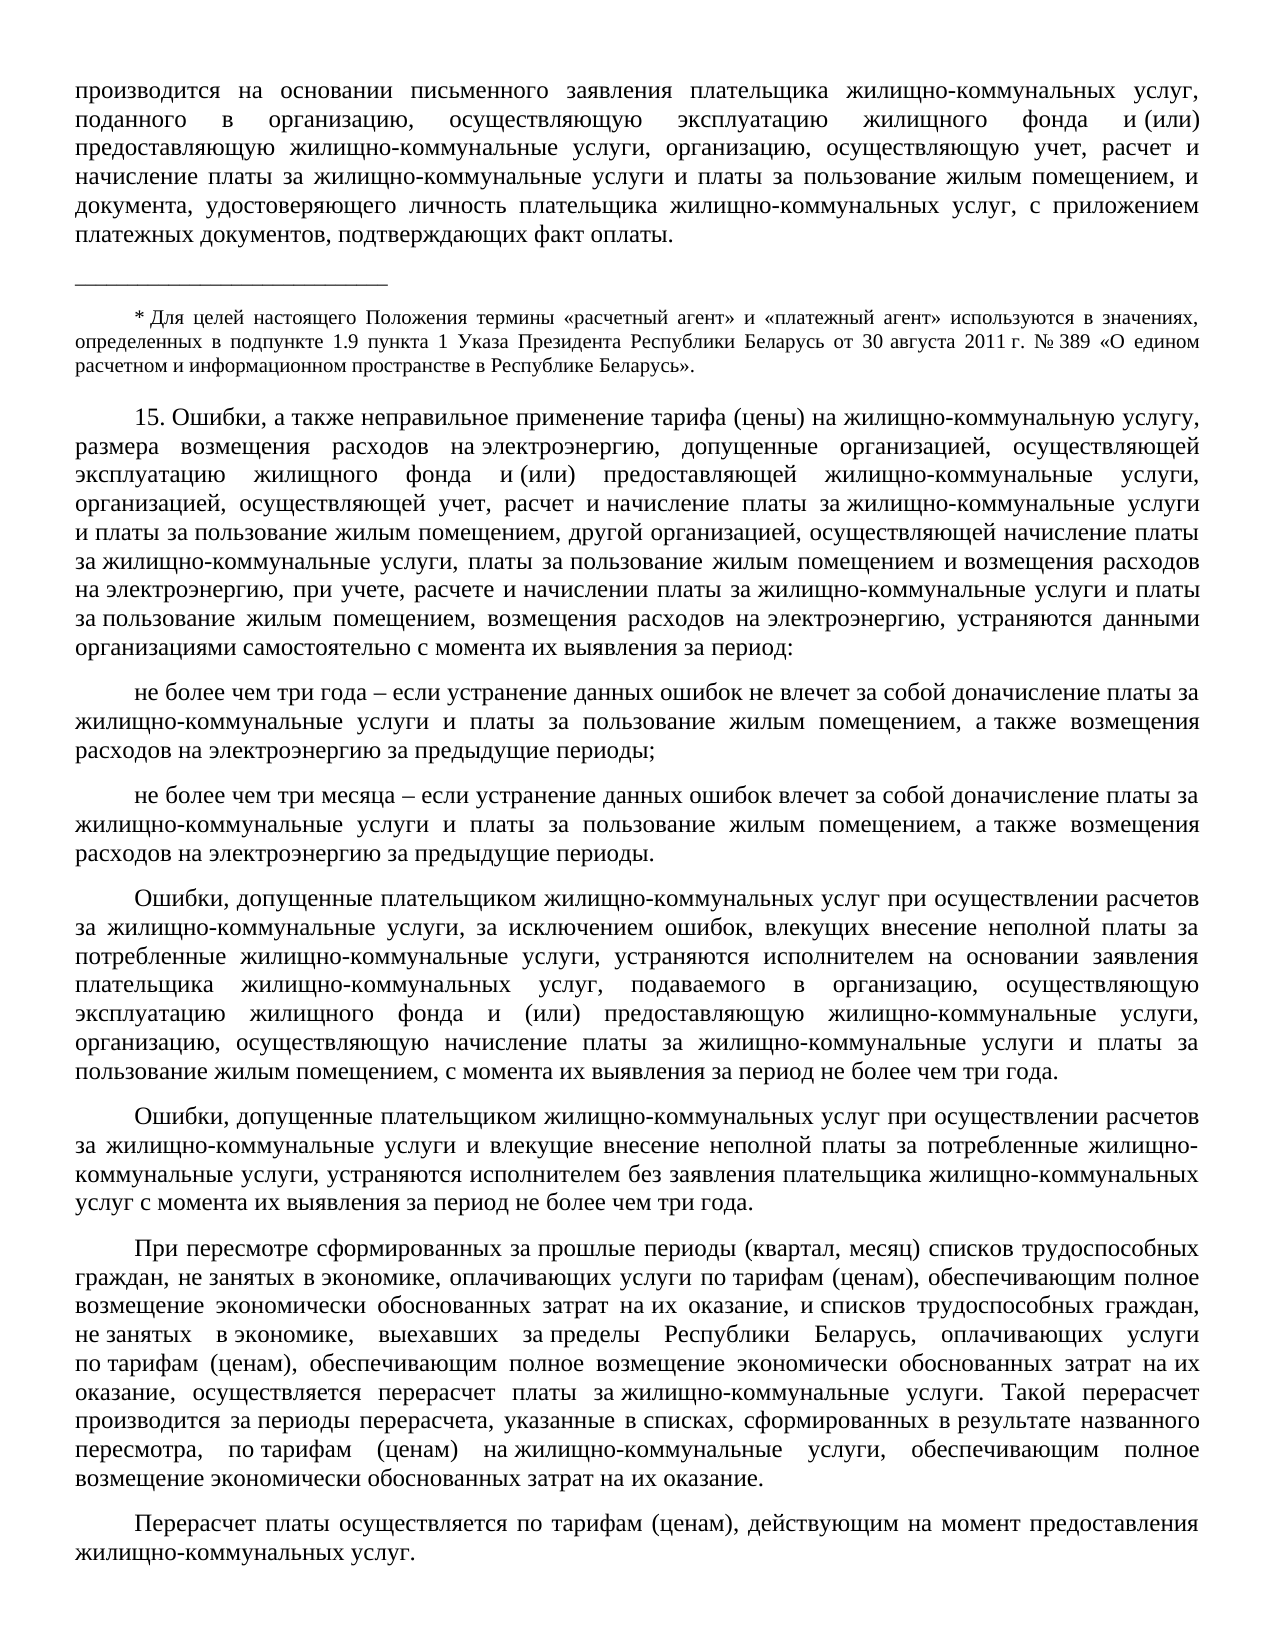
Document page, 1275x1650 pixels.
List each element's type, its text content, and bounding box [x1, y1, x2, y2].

text не более чем три месяца – если устранение данных ошибок влечет за собой доначисление платы за жилищно-коммунальные услуги и платы за пользование жилым помещением, а также возмещения расходов на электроэнергию за предыдущие периоды. [75, 780, 1200, 867]
text При пересмотре сформированных за прошлые периоды (квартал, месяц) списков трудоспособных граждан, не занятых в экономике, оплачивающих услуги по тарифам (ценам), обеспечивающим полное возмещение экономически обоснованных затрат на их оказание, и списков трудоспособных граждан, не занятых в экономике, выехавших за пределы Республики Беларусь, оплачивающих услуги по тарифам (ценам), обеспечивающим полное возмещение экономически обоснованных затрат на их оказание, осуществляется перерасчет платы за жилищно-коммунальные услуги. Такой перерасчет производится за периоды перерасчета, указанные в списках, сформированных в результате названного пересмотра, по тарифам (ценам) на жилищно-коммунальные услуги, обеспечивающим полное возмещение экономически обоснованных затрат на их оказание. [75, 1233, 1200, 1492]
text Ошибки, допущенные плательщиком жилищно-коммунальных услуг при осуществлении расчетов за жилищно-коммунальные услуги, за исключением ошибок, влекущих внесение неполной платы за потребленные жилищно-коммунальные услуги, устраняются исполнителем на основании заявления плательщика жилищно-коммунальных услуг, подаваемого в организацию, осуществляющую эксплуатацию жилищного фонда и (или) предоставляющую жилищно-коммунальные услуги, организацию, осуществляющую начисление платы за жилищно-коммунальные услуги и платы за пользование жилым помещением, с момента их выявления за период не более чем три года. [75, 883, 1200, 1084]
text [75, 75, 1200, 247]
text ______________________________ [75, 264, 1200, 288]
text Ошибки, допущенные плательщиком жилищно-коммунальных услуг при осуществлении расчетов за жилищно-коммунальные услуги и влекущие внесение неполной платы за потребленные жилищно-коммунальные услуги, устраняются исполнителем без заявления плательщика жилищно-коммунальных услуг с момента их выявления за период не более чем три года. [75, 1101, 1200, 1216]
text не более чем три года – если устранение данных ошибок не влечет за собой доначисление платы за жилищно-коммунальные услуги и платы за пользование жилым помещением, а также возмещения расходов на электроэнергию за предыдущие периоды; [75, 677, 1200, 764]
text Перерасчет платы осуществляется по тарифам (ценам), действующим на момент предоставления жилищно-коммунальных услуг. [75, 1508, 1200, 1566]
text * Для целей настоящего Положения термины «расчетный агент» и «платежный агент» используются в значениях, определенных в подпункте 1.9 пункта 1 Указа Президента Республики Беларусь от 30 августа 2011 г. № 389 «О едином расчетном и информационном пространстве в Республике Беларусь». [75, 305, 1200, 377]
text 15. Ошибки, а также неправильное применение тарифа (цены) на жилищно-коммунальную услугу, размера возмещения расходов на электроэнергию, допущенные организацией, осуществляющей эксплуатацию жилищного фонда и (или) предоставляющей жилищно-коммунальные услуги, организацией, осуществляющей учет, расчет и начисление платы за жилищно-коммунальные услуги и платы за пользование жилым помещением, другой организацией, осуществляющей начисление платы за жилищно-коммунальные услуги, платы за пользование жилым помещением и возмещения расходов на электроэнергию, при учете, расчете и начислении платы за жилищно-коммунальные услуги и платы за пользование жилым помещением, возмещения расходов на электроэнергию, устраняются данными организациями самостоятельно с момента их выявления за период: [75, 402, 1200, 661]
